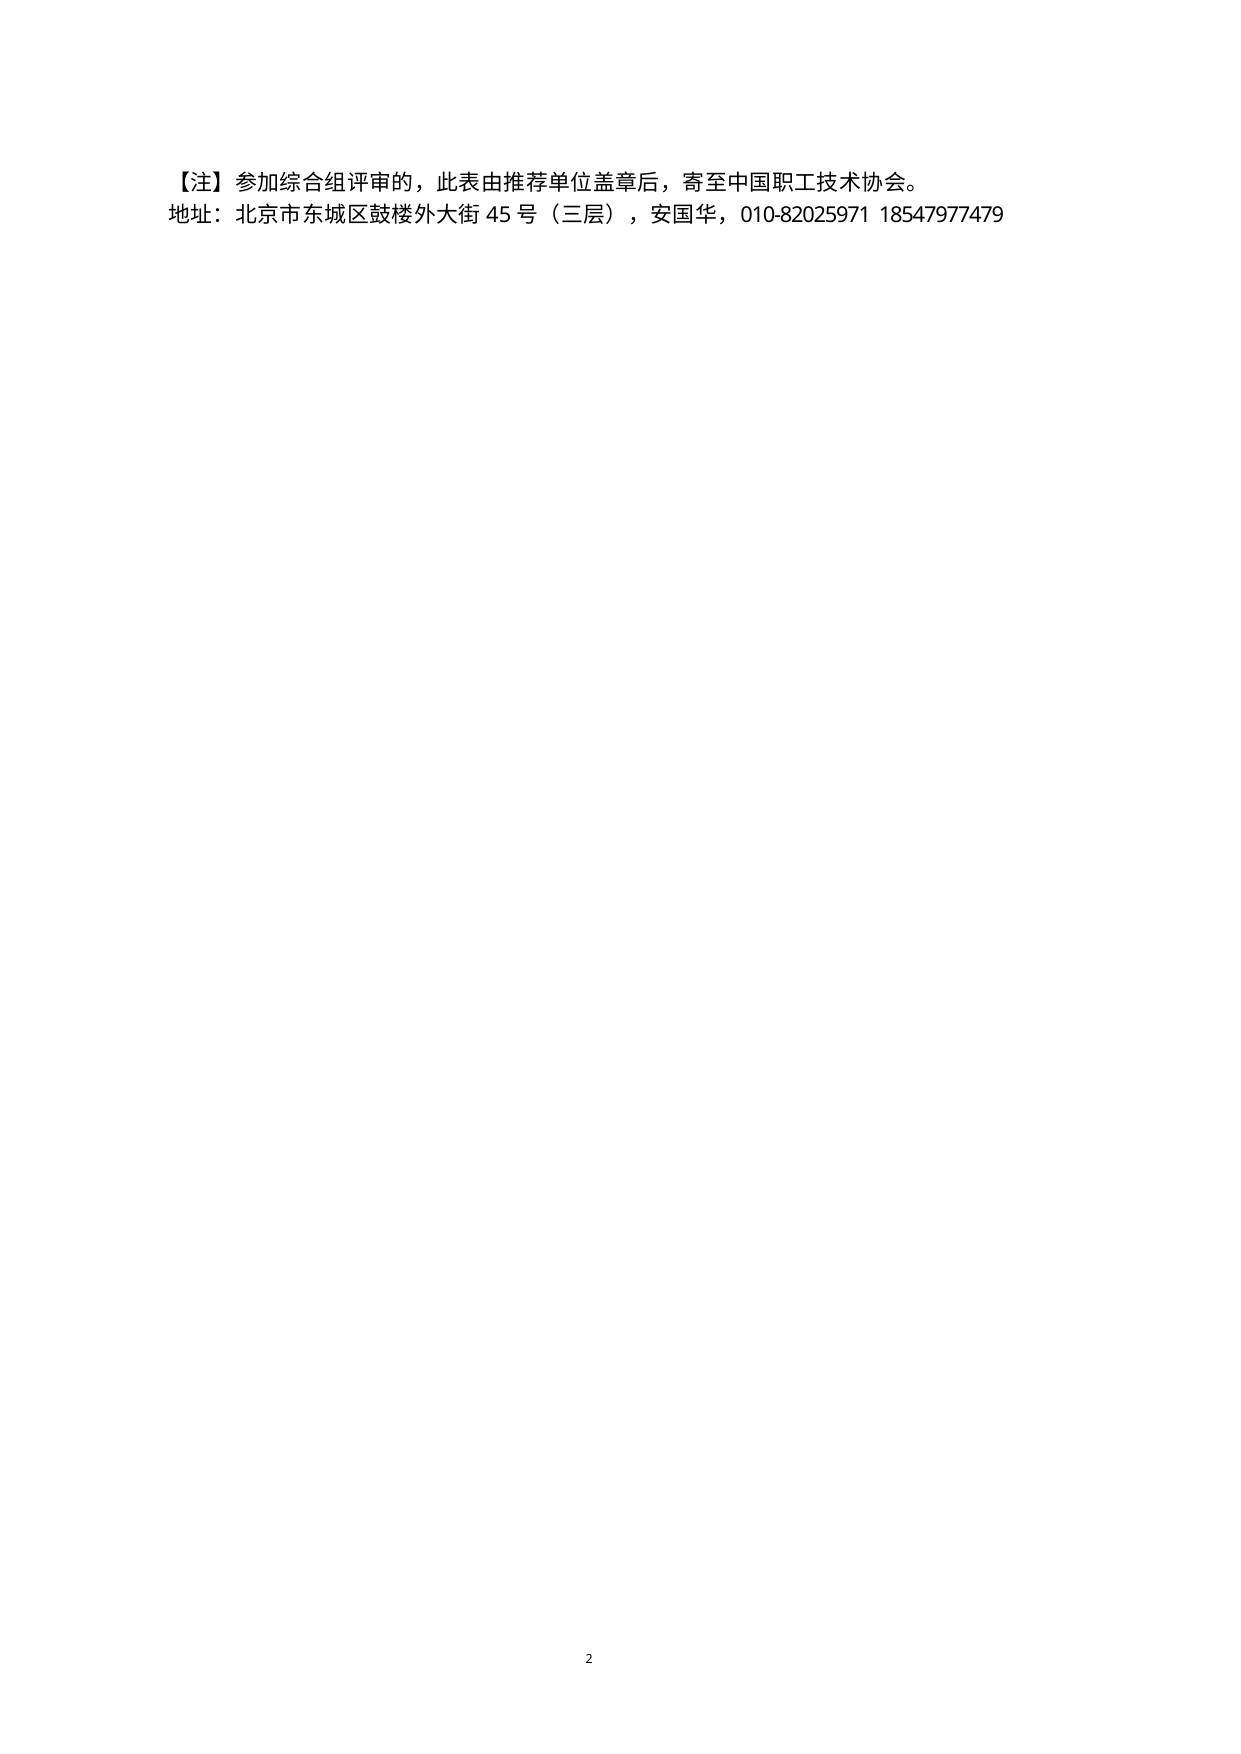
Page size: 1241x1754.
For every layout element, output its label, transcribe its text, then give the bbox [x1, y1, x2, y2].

text 地址：北京市东城区鼓楼外大街45号（三层），安国华，010-82025971 18547977479 [168, 197, 1072, 229]
text 【注】参加综合组评审的，此表由推荐单位盖章后，寄至中国职工技术协会。 [168, 165, 1072, 197]
